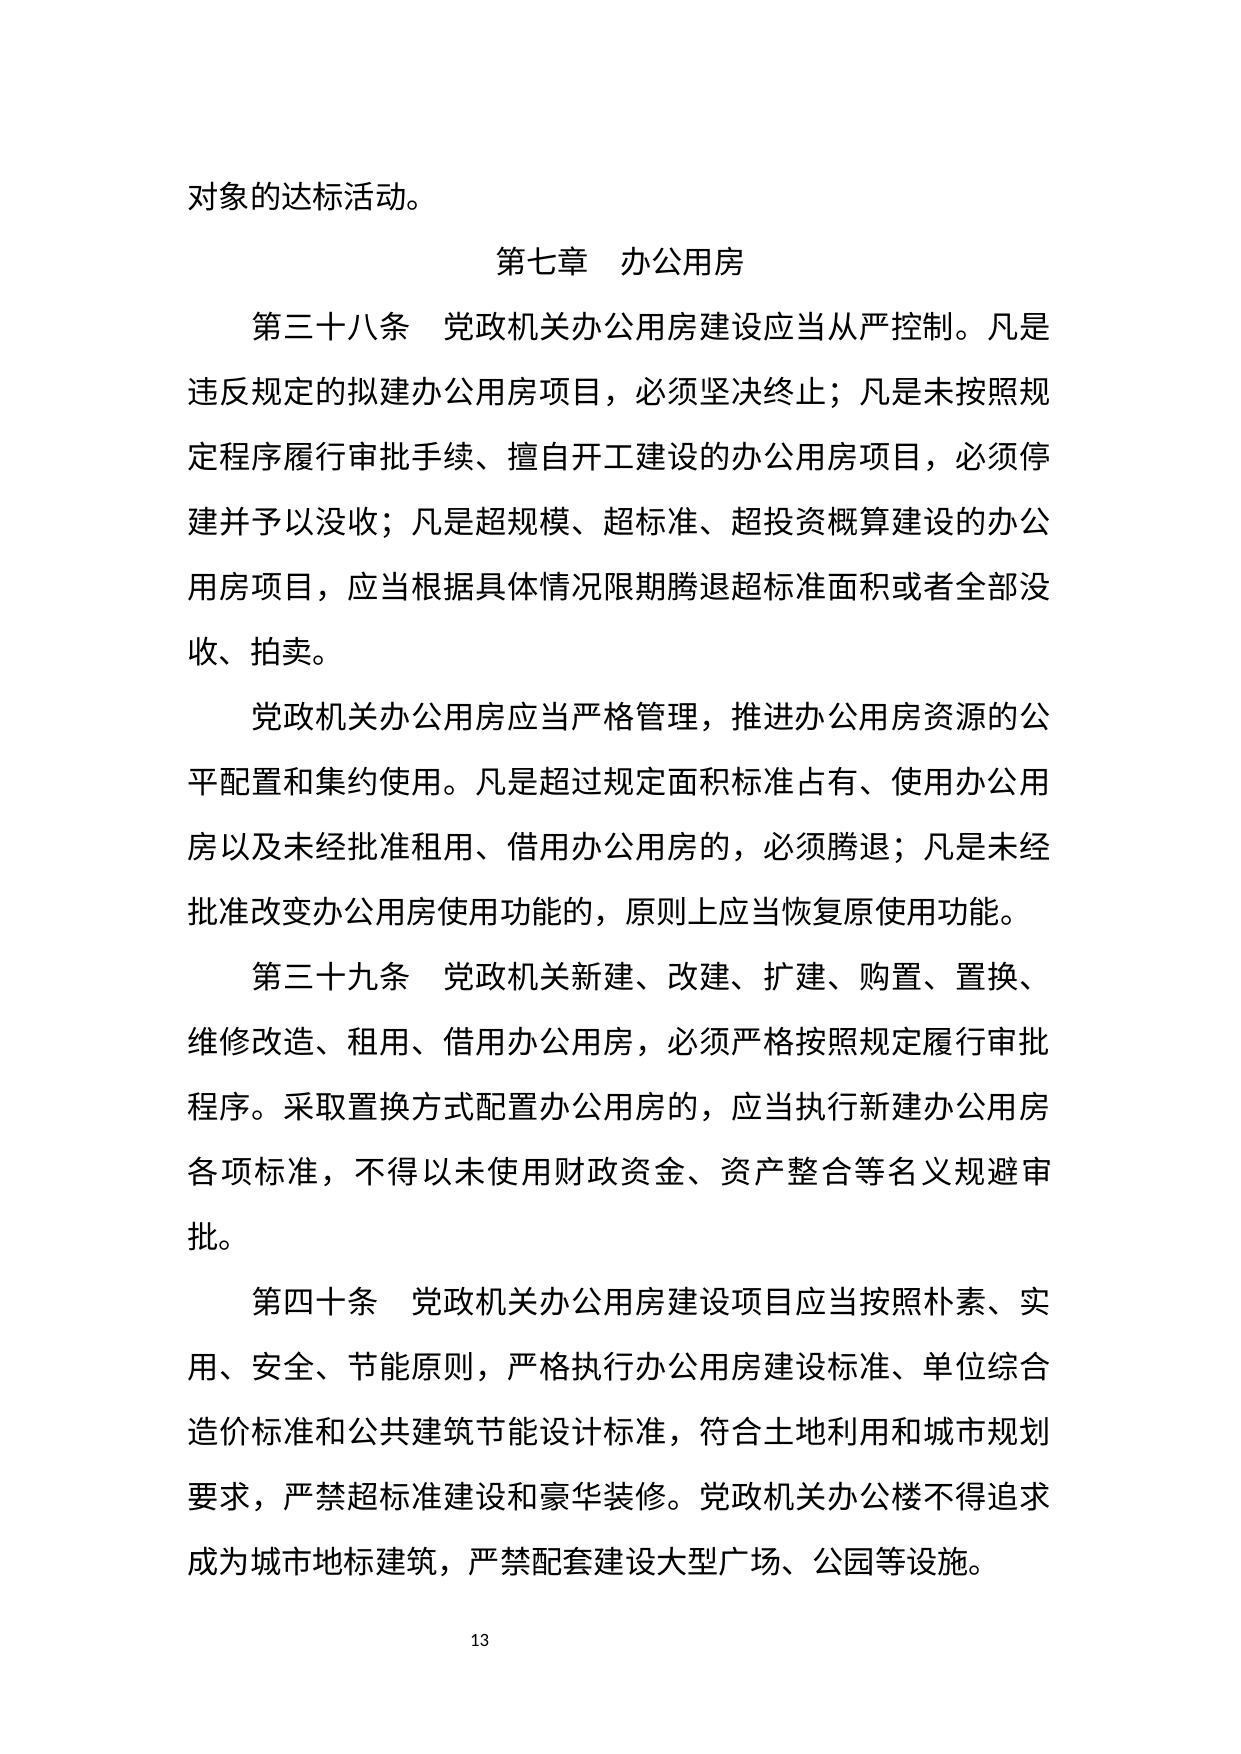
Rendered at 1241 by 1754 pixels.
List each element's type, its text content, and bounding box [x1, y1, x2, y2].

text 第七章 办公用房 [187, 227, 1053, 292]
text 党政机关办公用房应当严格管理，推进办公用房资源的公平配置和集约使用。凡是超过规定面积标准占有、使用办公用房以及未经批准租用、借用办公用房的，必须腾退；凡是未经批准改变办公用房使用功能的，原则上应当恢复原使用功能。 [187, 682, 1053, 942]
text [187, 162, 1053, 227]
text 第四十条 党政机关办公用房建设项目应当按照朴素、实用、安全、节能原则，严格执行办公用房建设标准、单位综合造价标准和公共建筑节能设计标准，符合土地利用和城市规划要求，严禁超标准建设和豪华装修。党政机关办公楼不得追求成为城市地标建筑，严禁配套建设大型广场、公园等设施。 [187, 1267, 1053, 1592]
text 第三十九条 党政机关新建、改建、扩建、购置、置换、维修改造、租用、借用办公用房，必须严格按照规定履行审批程序。采取置换方式配置办公用房的，应当执行新建办公用房各项标准，不得以未使用财政资金、资产整合等名义规避审批。 [187, 942, 1053, 1267]
text 第三十八条 党政机关办公用房建设应当从严控制。凡是违反规定的拟建办公用房项目，必须坚决终止；凡是未按照规定程序履行审批手续、擅自开工建设的办公用房项目，必须停建并予以没收；凡是超规模、超标准、超投资概算建设的办公用房项目，应当根据具体情况限期腾退超标准面积或者全部没收、拍卖。 [187, 292, 1053, 682]
